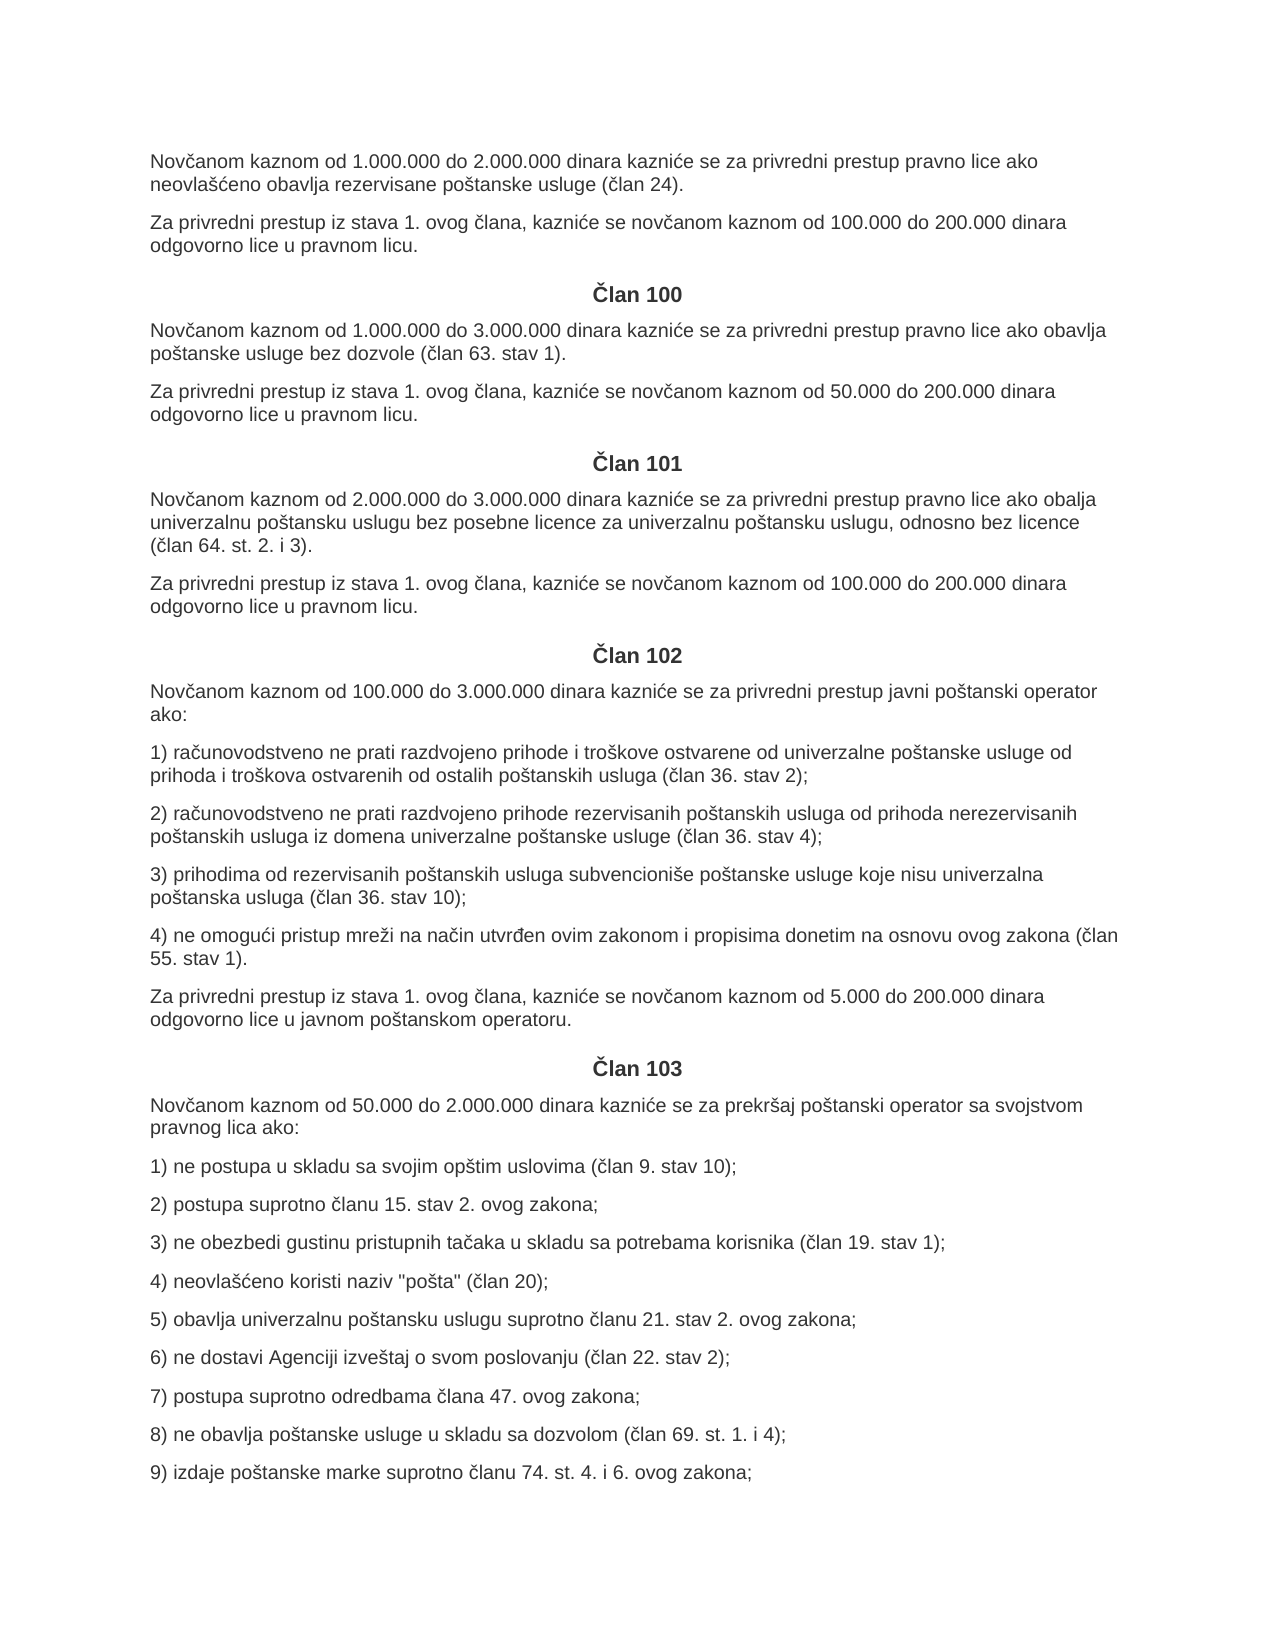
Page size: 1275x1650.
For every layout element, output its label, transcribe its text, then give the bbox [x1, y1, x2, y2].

text 1) ne postupa u skladu sa svojim opštim uslovima (član 9. stav 10); [150, 1154, 1125, 1177]
text Novčanom kaznom od 1.000.000 do 2.000.000 dinara kazniće se za privredni prestup pravno lice ako neovlašćeno obavlja rezervisane poštanske usluge (član 24). [150, 150, 1125, 195]
text 5) obavlja univerzalnu poštansku uslugu suprotno članu 21. stav 2. ovog zakona; [150, 1308, 1125, 1331]
text 2) postupa suprotno članu 15. stav 2. ovog zakona; [150, 1193, 1125, 1216]
text Član 102 [150, 642, 1125, 668]
text 3) ne obezbedi gustinu pristupnih tačaka u skladu sa potrebama korisnika (član 19. stav 1); [150, 1231, 1125, 1254]
text 9) izdaje poštanske marke suprotno članu 74. st. 4. i 6. ovog zakona; [150, 1461, 1125, 1484]
text 3) prihodima od rezervisanih poštanskih usluga subvencioniše poštanske usluge koje nisu univerzalna poštanska usluga (član 36. stav 10); [150, 863, 1125, 909]
text 4) ne omogući pristup mreži na način utvrđen ovim zakonom i propisima donetim na osnovu ovog zakona (član 55. stav 1). [150, 924, 1125, 970]
text 4) neovlašćeno koristi naziv "pošta" (član 20); [150, 1269, 1125, 1292]
text 2) računovodstveno ne prati razdvojeno prihode rezervisanih poštanskih usluga od prihoda nerezervisanih poštanskih usluga iz domena univerzalne poštanske usluge (član 36. stav 4); [150, 802, 1125, 848]
text 6) ne dostavi Agenciji izveštaj o svom poslovanju (član 22. stav 2); [150, 1346, 1125, 1369]
text Član 100 [150, 281, 1125, 307]
text 1) računovodstveno ne prati razdvojeno prihode i troškove ostvarene od univerzalne poštanske usluge od prihoda i troškova ostvarenih od ostalih poštanskih usluga (član 36. stav 2); [150, 741, 1125, 787]
text Član 101 [150, 451, 1125, 476]
text Za privredni prestup iz stava 1. ovog člana, kazniće se novčanom kaznom od 100.000 do 200.000 dinara odgovorno lice u pravnom licu. [150, 572, 1125, 617]
text Član 103 [150, 1056, 1125, 1081]
text 7) postupa suprotno odredbama člana 47. ovog zakona; [150, 1384, 1125, 1407]
text Novčanom kaznom od 1.000.000 do 3.000.000 dinara kazniće se za privredni prestup pravno lice ako obavlja poštanske usluge bez dozvole (član 63. stav 1). [150, 319, 1125, 364]
text Novčanom kaznom od 50.000 do 2.000.000 dinara kazniće se za prekršaj poštanski operator sa svojstvom pravnog lica ako: [150, 1093, 1125, 1139]
text Za privredni prestup iz stava 1. ovog člana, kazniće se novčanom kaznom od 50.000 do 200.000 dinara odgovorno lice u pravnom licu. [150, 380, 1125, 426]
text 8) ne obavlja poštanske usluge u skladu sa dozvolom (član 69. st. 1. i 4); [150, 1423, 1125, 1446]
text Za privredni prestup iz stava 1. ovog člana, kazniće se novčanom kaznom od 5.000 do 200.000 dinara odgovorno lice u javnom poštanskom operatoru. [150, 985, 1125, 1031]
text Za privredni prestup iz stava 1. ovog člana, kazniće se novčanom kaznom od 100.000 do 200.000 dinara odgovorno lice u pravnom licu. [150, 211, 1125, 256]
text Novčanom kaznom od 2.000.000 do 3.000.000 dinara kazniće se za privredni prestup pravno lice ako obalja univerzalnu poštansku uslugu bez posebne licence za univerzalnu poštansku uslugu, odnosno bez licence (član 64. st. 2. i 3). [150, 488, 1125, 556]
text Novčanom kaznom od 100.000 do 3.000.000 dinara kazniće se za privredni prestup javni poštanski operator ako: [150, 680, 1125, 726]
